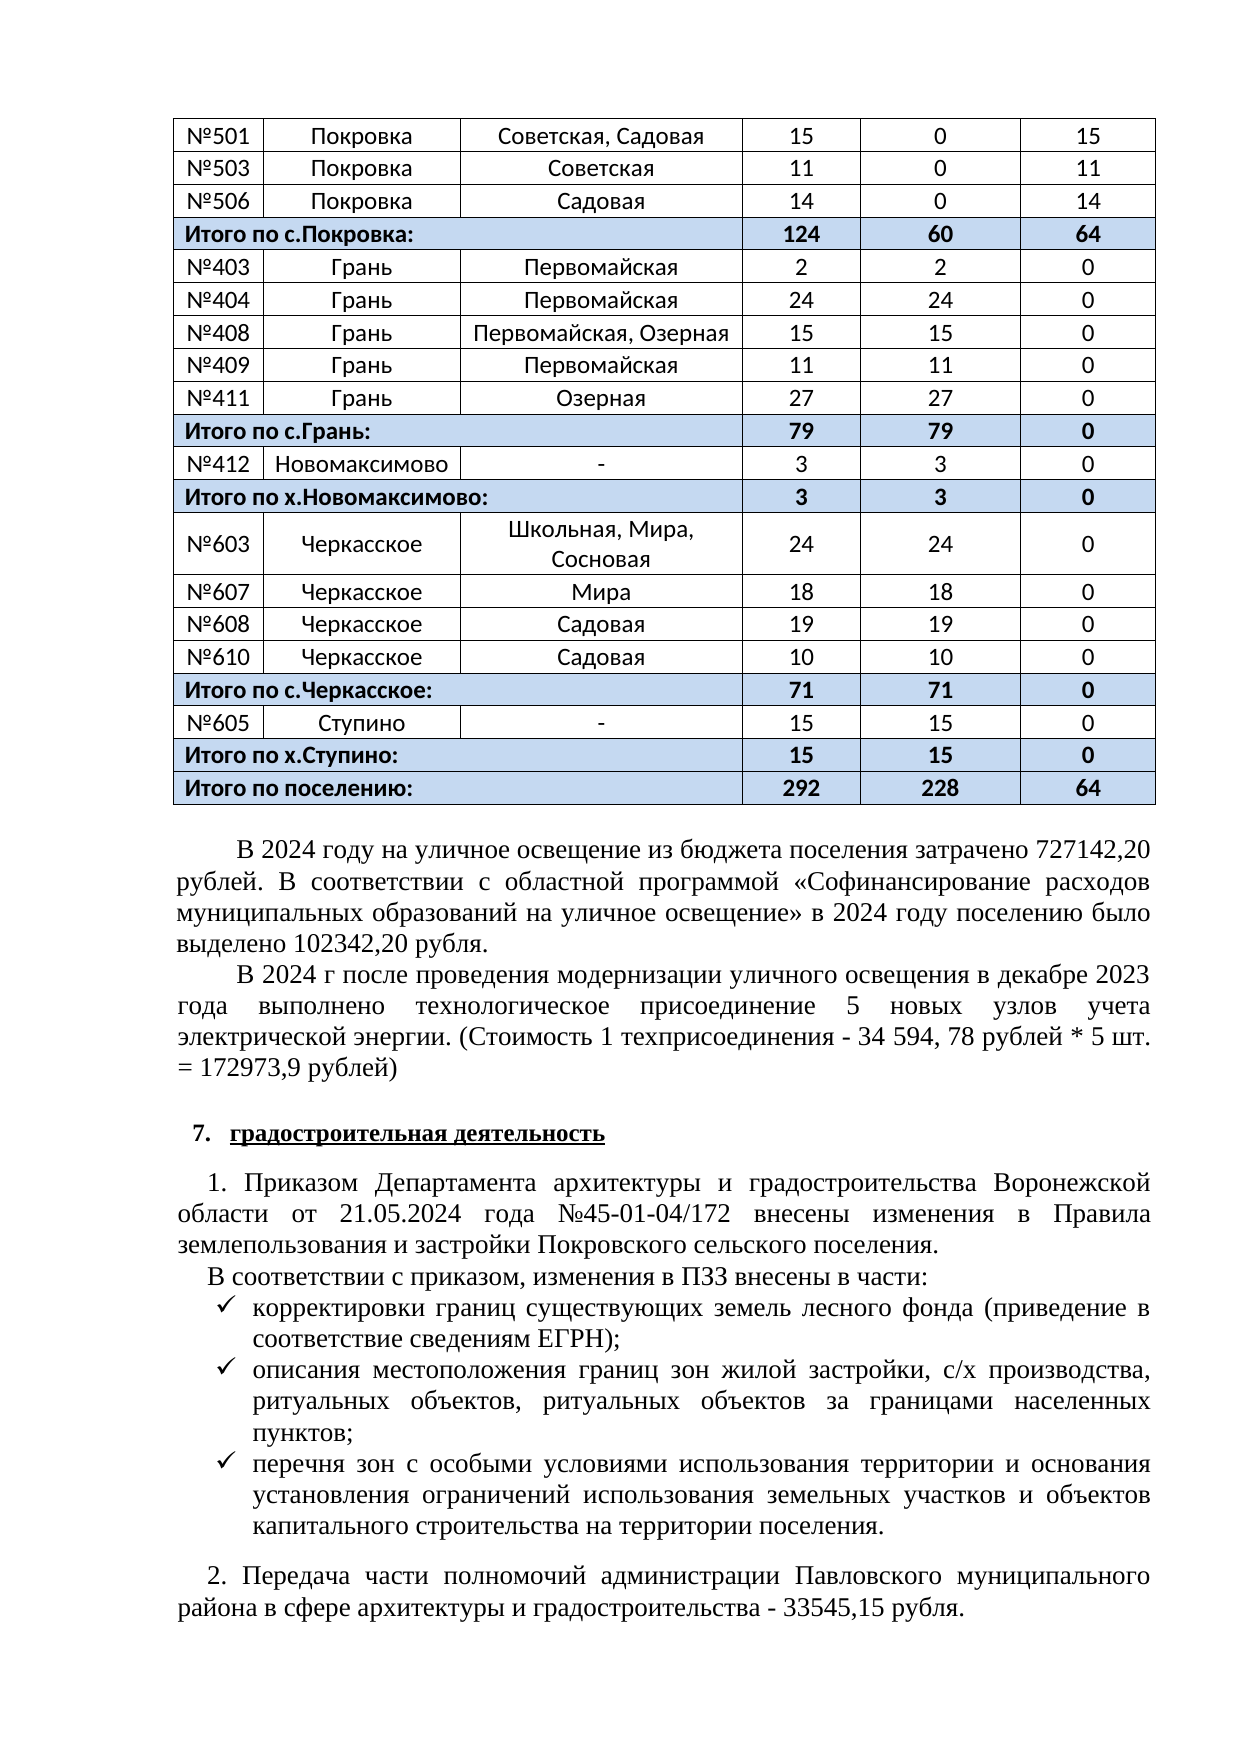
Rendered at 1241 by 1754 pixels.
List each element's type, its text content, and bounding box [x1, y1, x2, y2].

table_cell 0 [1021, 283, 1155, 315]
list корректировки границ существующих земель лесного фонда (приведение в соответствие сведениям ЕГРН); [215, 1291, 1152, 1353]
table_cell - [461, 447, 742, 479]
table_cell 0 [1021, 641, 1155, 672]
table_cell 0 [1021, 447, 1155, 479]
table_cell №607 [174, 575, 263, 607]
text 1. Приказом Департамента архитектуры и градостроительства Воронежской области от 21.05.2024 года №45-01-04/172 внесены изменения в Правила землепользования и застройки Покровского сельского поселения. [177, 1166, 1152, 1260]
table_cell №503 [174, 152, 263, 184]
table_cell 0 [1021, 674, 1155, 705]
table_cell 0 [1021, 250, 1155, 282]
table_cell 64 [1021, 218, 1155, 249]
table_cell 71 [861, 674, 1020, 705]
table_cell №506 [174, 185, 263, 217]
list перечня зон с особыми условиями использования территории и основания установления ограничений использования земельных участков и объектов капитального строительства на территории поселения. [215, 1447, 1152, 1540]
table_cell Грань [264, 316, 460, 348]
table_cell 0 [1021, 415, 1155, 446]
table_cell 15 [743, 739, 860, 771]
table_cell Черкасское [264, 575, 460, 607]
table_cell 24 [743, 513, 860, 574]
table_cell 0 [1021, 349, 1155, 381]
table_cell 24 [861, 283, 1020, 315]
text В 2024 г после проведения модернизации уличного освещения в декабре 2023 года выполнено технологическое присоединение 5 новых узлов учета электрической энергии. (Стоимость 1 техприсоединения - 34 594, 78 рублей * 5 шт. = 172973,9 рублей) [177, 958, 1152, 1083]
table_cell 11 [861, 349, 1020, 381]
table_cell 15 [861, 739, 1020, 771]
table_cell 2 [861, 250, 1020, 282]
table_cell 15 [743, 316, 860, 348]
table_cell Грань [264, 349, 460, 381]
list градостроительная деятельность [192, 1118, 1152, 1147]
table_cell Покровка [264, 119, 460, 151]
table_cell 124 [743, 218, 860, 249]
table_cell 11 [743, 349, 860, 381]
table_cell Озерная [461, 382, 742, 413]
table_cell Новомаксимово [264, 447, 460, 479]
table_cell 18 [743, 575, 860, 607]
table_cell Первомайская [461, 349, 742, 381]
table_cell 0 [1021, 382, 1155, 413]
table_cell 19 [861, 608, 1020, 639]
table_cell Грань [264, 250, 460, 282]
table_cell Первомайская [461, 283, 742, 315]
table_cell 0 [1021, 316, 1155, 348]
table_cell 0 [861, 185, 1020, 217]
table_cell №501 [174, 119, 263, 151]
table_cell 79 [743, 415, 860, 446]
text 2. Передача части полномочий администрации Павловского муниципального района в сфере архитектуры и градостроительства - 33545,15 рубля. [177, 1559, 1152, 1622]
table_cell 3 [743, 447, 860, 479]
table_cell 15 [861, 706, 1020, 738]
table_cell 60 [861, 218, 1020, 249]
table_cell Садовая [461, 608, 742, 639]
table_cell 19 [743, 608, 860, 639]
table_cell 14 [1021, 185, 1155, 217]
table_cell 10 [743, 641, 860, 672]
table_cell 15 [861, 316, 1020, 348]
table_cell Черкасское [264, 513, 460, 574]
table_cell №603 [174, 513, 263, 574]
table_cell - [461, 706, 742, 738]
table_cell Черкасское [264, 641, 460, 672]
table_cell 10 [861, 641, 1020, 672]
table_cell 11 [743, 152, 860, 184]
table_cell Итого по х.Новомаксимово: [174, 480, 742, 512]
table_cell Первомайская, Озерная [461, 316, 742, 348]
table_cell Советская, Садовая [461, 119, 742, 151]
table_cell 14 [743, 185, 860, 217]
table_cell №409 [174, 349, 263, 381]
table_cell 0 [861, 119, 1020, 151]
text В соответствии с приказом, изменения в ПЗЗ внесены в части: [177, 1260, 1152, 1291]
table_cell 24 [861, 513, 1020, 574]
table_cell 0 [1021, 480, 1155, 512]
table_cell Итого по с.Черкасское: [174, 674, 742, 705]
list описания местоположения границ зон жилой застройки, с/х производства, ритуальных объектов, ритуальных объектов за границами населенных пунктов; [215, 1353, 1152, 1447]
table_cell Итого по с.Грань: [174, 415, 742, 446]
table_cell №403 [174, 250, 263, 282]
table_cell 71 [743, 674, 860, 705]
table_cell 0 [1021, 608, 1155, 639]
table_cell Советская [461, 152, 742, 184]
table_cell 15 [743, 706, 860, 738]
table_cell №404 [174, 283, 263, 315]
table_cell 0 [1021, 739, 1155, 771]
table_cell 27 [861, 382, 1020, 413]
table_cell 2 [743, 250, 860, 282]
table_cell №605 [174, 706, 263, 738]
table_cell 18 [861, 575, 1020, 607]
table_cell 228 [861, 772, 1020, 804]
table_cell №411 [174, 382, 263, 413]
text В 2024 году на уличное освещение из бюджета поселения затрачено 727142,20 рублей. В соответствии с областной программой «Софинансирование расходов муниципальных образований на уличное освещение» в 2024 году поселению было выделено 102342,20 рубля. [176, 833, 1152, 958]
table_cell Покровка [264, 152, 460, 184]
table_cell Итого по с.Покровка: [174, 218, 742, 249]
table_cell №610 [174, 641, 263, 672]
table_cell Итого по х.Ступино: [174, 739, 742, 771]
table_cell №608 [174, 608, 263, 639]
table_cell 11 [1021, 152, 1155, 184]
table_cell 24 [743, 283, 860, 315]
table_cell 3 [861, 447, 1020, 479]
table_cell 64 [1021, 772, 1155, 804]
table_cell №408 [174, 316, 263, 348]
table_cell 0 [1021, 706, 1155, 738]
table_cell 15 [743, 119, 860, 151]
table_cell Мира [461, 575, 742, 607]
table_cell 79 [861, 415, 1020, 446]
table_cell 3 [743, 480, 860, 512]
table_cell Грань [264, 283, 460, 315]
table_cell Первомайская [461, 250, 742, 282]
table_cell 3 [861, 480, 1020, 512]
table_cell Садовая [461, 185, 742, 217]
table_cell 15 [1021, 119, 1155, 151]
table_cell Грань [264, 382, 460, 413]
table_cell Покровка [264, 185, 460, 217]
table_cell Садовая [461, 641, 742, 672]
table_cell Ступино [264, 706, 460, 738]
table_cell Черкасское [264, 608, 460, 639]
table_cell 0 [1021, 575, 1155, 607]
table_cell Школьная, Мира, Сосновая [461, 513, 742, 574]
table_cell 27 [743, 382, 860, 413]
table_cell №412 [174, 447, 263, 479]
table_cell 0 [1021, 513, 1155, 574]
table_cell Итого по поселению: [174, 772, 742, 804]
table_cell 0 [861, 152, 1020, 184]
table_cell 292 [743, 772, 860, 804]
